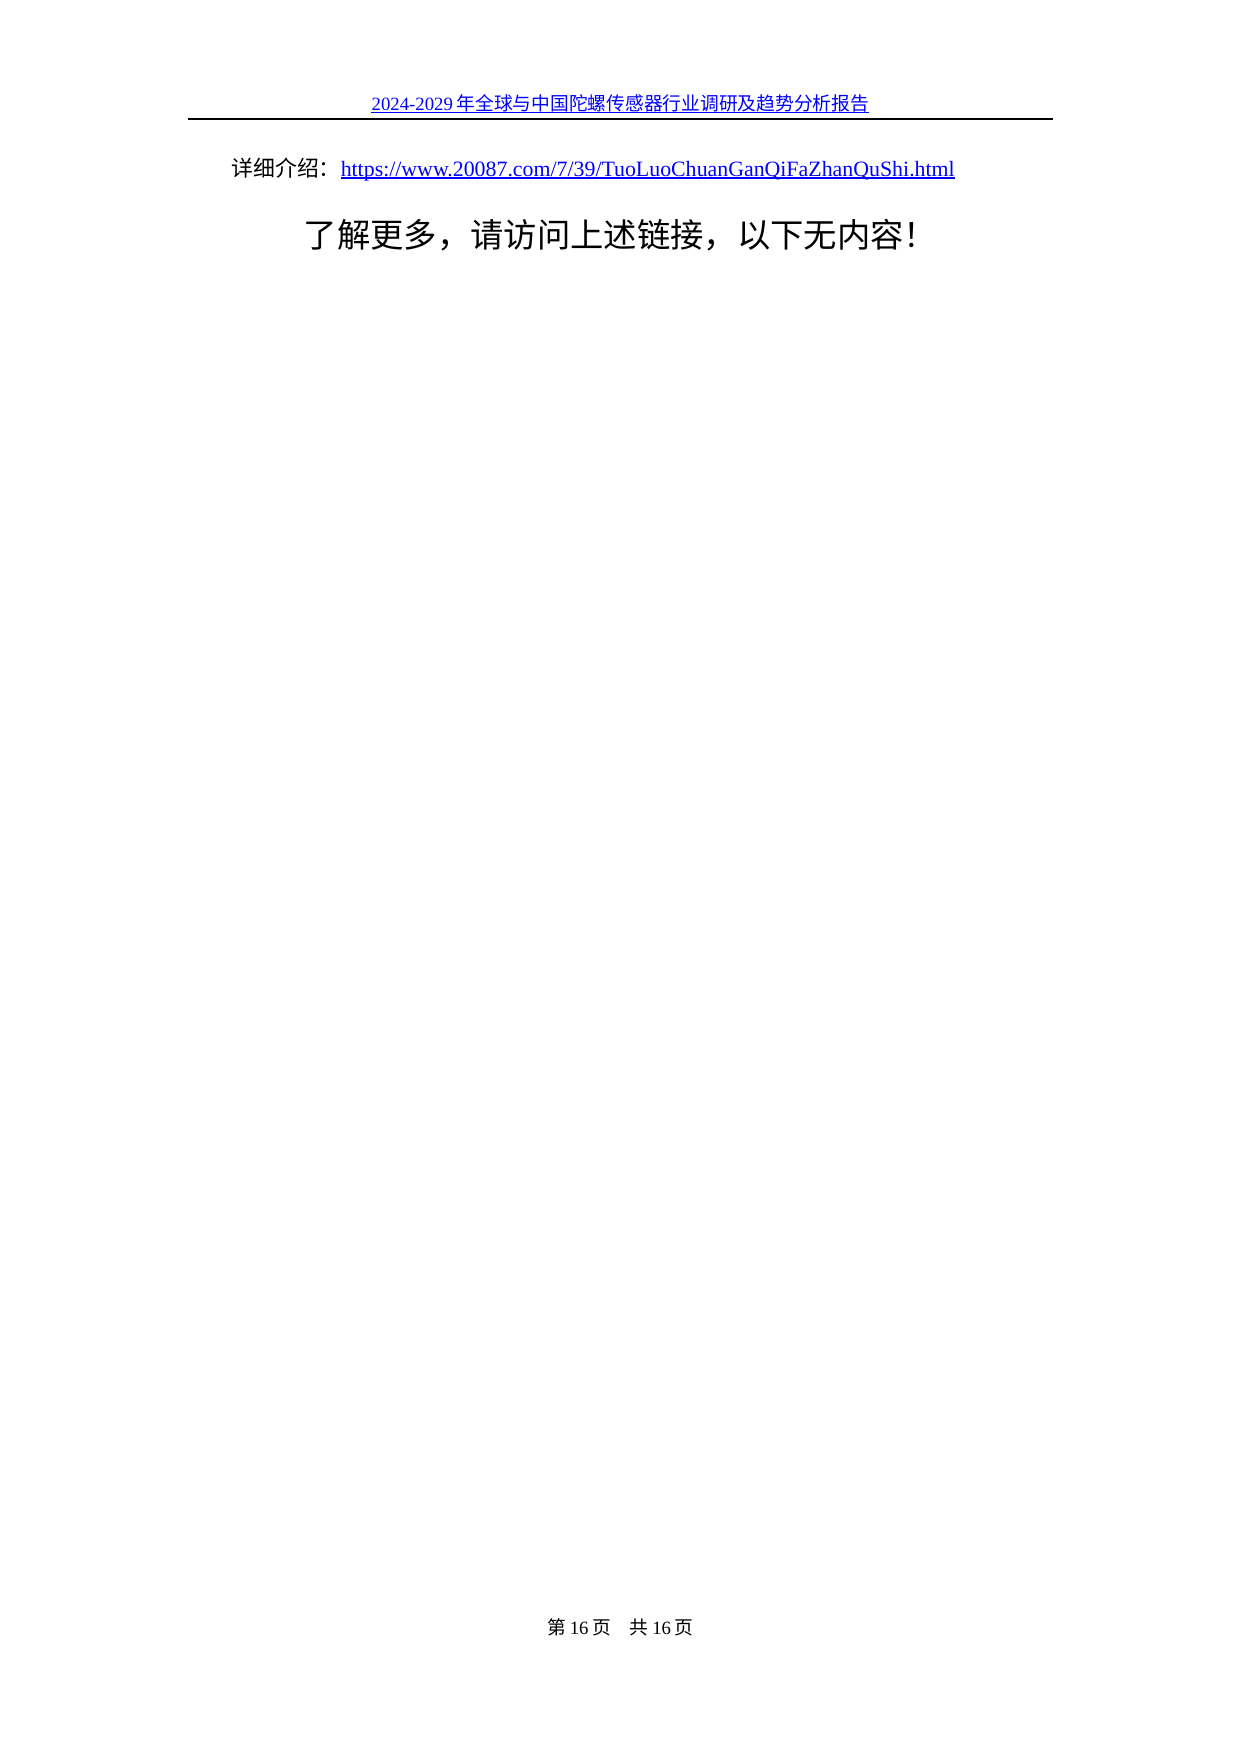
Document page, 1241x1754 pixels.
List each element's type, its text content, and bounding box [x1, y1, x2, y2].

title 了解更多，请访问上述链接，以下无内容！ [187, 200, 1053, 265]
text 详细介绍：https://www.20087.com/7/39/TuoLuoChuanGanQiFaZhanQuShi.html [187, 150, 1053, 183]
